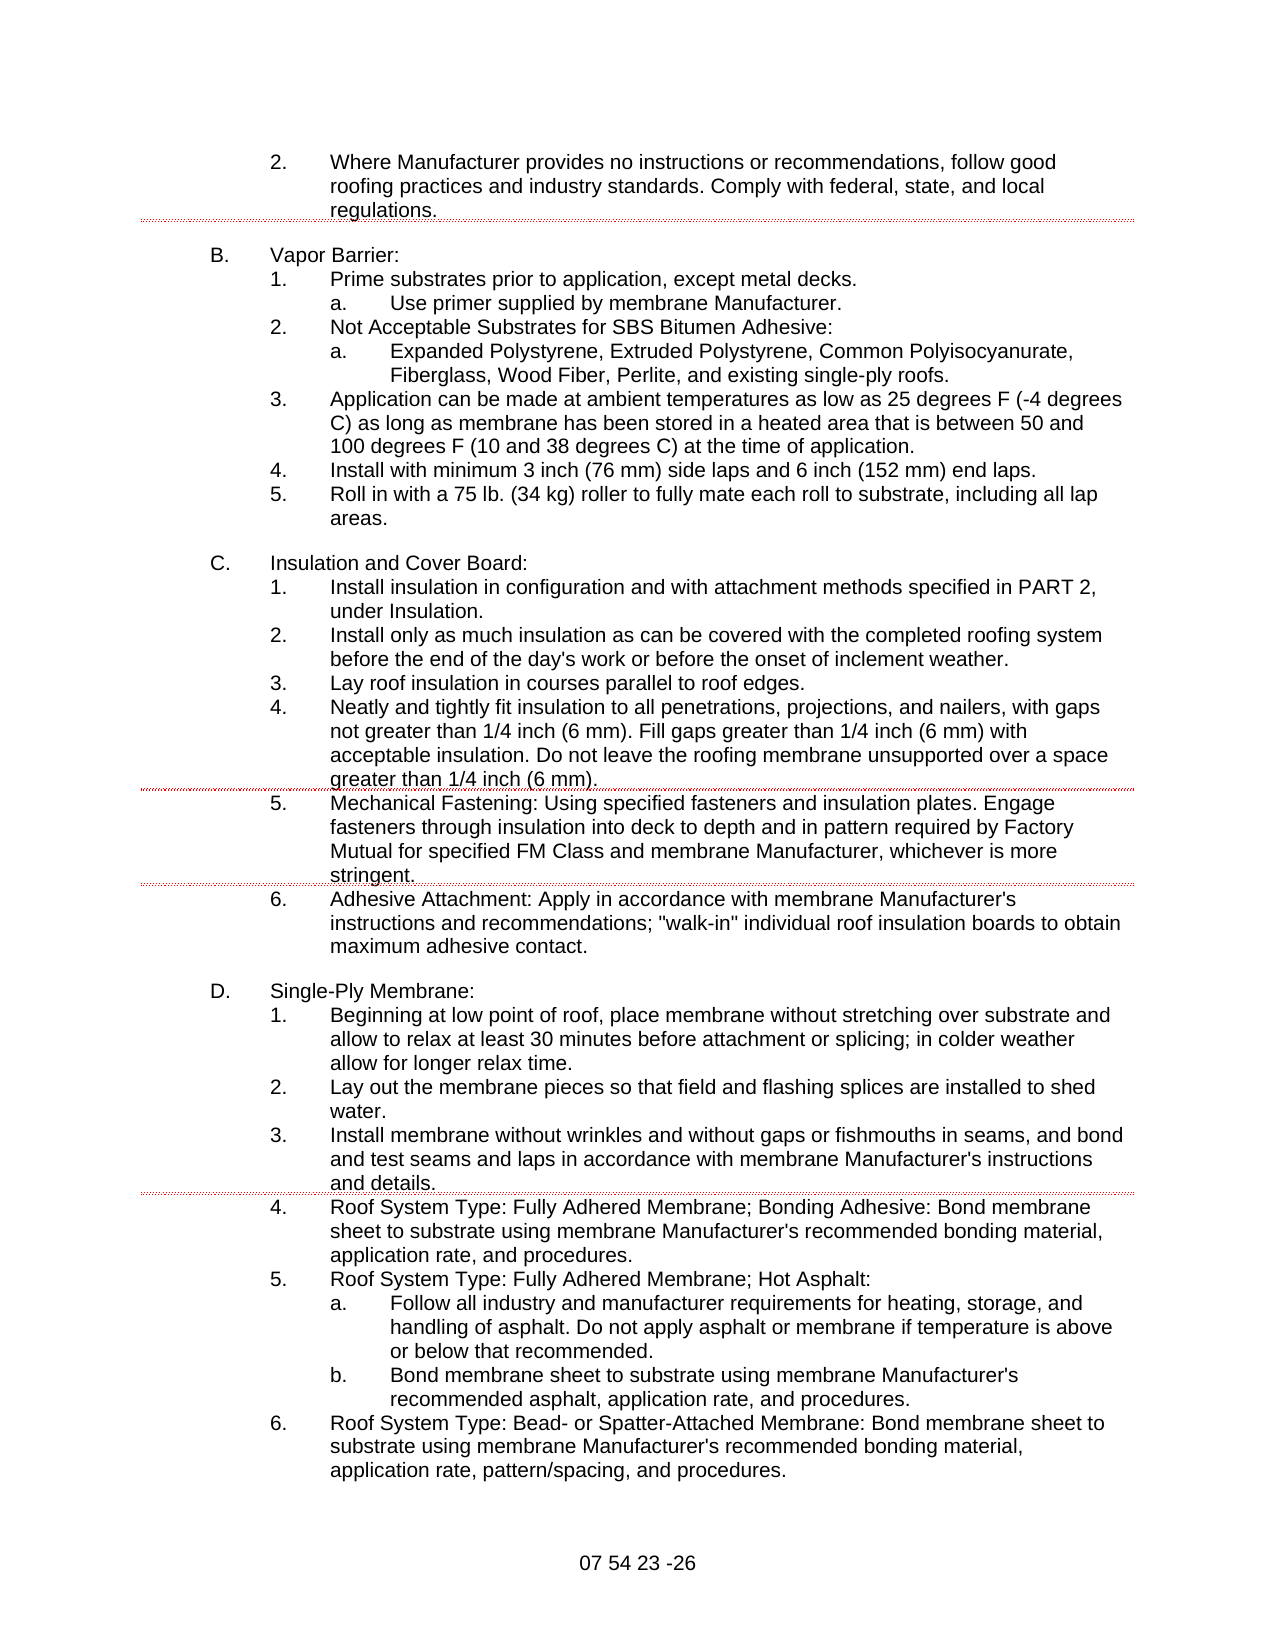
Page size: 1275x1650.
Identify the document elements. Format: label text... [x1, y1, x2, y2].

list Single-Ply Membrane: [210, 979, 1125, 1003]
list Beginning at low point of roof, place membrane without stretching over substrate and allow to relax at least 30 minutes before attachment or splicing; in colder weather allow for longer relax time. [270, 1003, 1125, 1075]
list Lay out the membrane pieces so that field and flashing splices are installed to shed water. [270, 1075, 1125, 1123]
list Where Manufacturer provides no instructions or recommendations, follow good roofing practices and industry standards. Comply with federal, state, and local regulations. [270, 150, 1125, 222]
list Roof System Type: Fully Adhered Membrane; Hot Asphalt: [270, 1267, 1125, 1291]
list Adhesive Attachment: Apply in accordance with membrane Manufacturer's instructions and recommendations; "walk-in" individual roof insulation boards to obtain maximum adhesive contact. [270, 886, 1125, 958]
list Insulation and Cover Board: [210, 551, 1125, 575]
list Follow all industry and manufacturer requirements for heating, storage, and handling of asphalt. Do not apply asphalt or membrane if temperature is above or below that recommended. [330, 1291, 1125, 1362]
list Application can be made at ambient temperatures as low as 25 degrees F (-4 degrees C) as long as membrane has been stored in a heated area that is between 50 and 100 degrees F (10 and 38 degrees C) at the time of application. [270, 386, 1125, 458]
list Roll in with a 75 lb. (34 kg) roller to fully mate each roll to substrate, including all lap areas. [270, 482, 1125, 530]
list Vapor Barrier: [210, 243, 1125, 267]
list Not Acceptable Substrates for SBS Bitumen Adhesive: [270, 314, 1125, 338]
list Install with minimum 3 inch (76 mm) side laps and 6 inch (152 mm) end laps. [270, 458, 1125, 482]
list Mechanical Fastening: Using specified fasteners and insulation plates. Engage fasteners through insulation into deck to depth and in pattern required by Factory Mutual for specified FM Class and membrane Manufacturer, whichever is more stringent. [270, 791, 1125, 886]
list Prime substrates prior to application, except metal decks. [270, 267, 1125, 291]
list Install insulation in configuration and with attachment methods specified in PART 2, under Insulation. [270, 575, 1125, 623]
list Expanded Polystyrene, Extruded Polystyrene, Common Polyisocyanurate, Fiberglass, Wood Fiber, Perlite, and existing single-ply roofs. [330, 338, 1125, 386]
list Install only as much insulation as can be covered with the completed roofing system before the end of the day's work or before the onset of inclement weather. [270, 623, 1125, 671]
list Neatly and tightly fit insulation to all penetrations, projections, and nailers, with gaps not greater than 1/4 inch (6 mm). Fill gaps greater than 1/4 inch (6 mm) with acceptable insulation. Do not leave the roofing membrane unsupported over a space greater than 1/4 inch (6 mm). [270, 695, 1125, 791]
list Install membrane without wrinkles and without gaps or fishmouths in seams, and bond and test seams and laps in accordance with membrane Manufacturer's instructions and details. [270, 1123, 1125, 1195]
list Bond membrane sheet to substrate using membrane Manufacturer's recommended asphalt, application rate, and procedures. [330, 1362, 1125, 1410]
list Roof System Type: Fully Adhered Membrane; Bonding Adhesive: Bond membrane sheet to substrate using membrane Manufacturer's recommended bonding material, application rate, and procedures. [270, 1195, 1125, 1267]
list Use primer supplied by membrane Manufacturer. [330, 291, 1125, 314]
list Roof System Type: Bead- or Spatter-Attached Membrane: Bond membrane sheet to substrate using membrane Manufacturer's recommended bonding material, application rate, pattern/spacing, and procedures. [270, 1410, 1125, 1482]
list Lay roof insulation in courses parallel to roof edges. [270, 671, 1125, 695]
